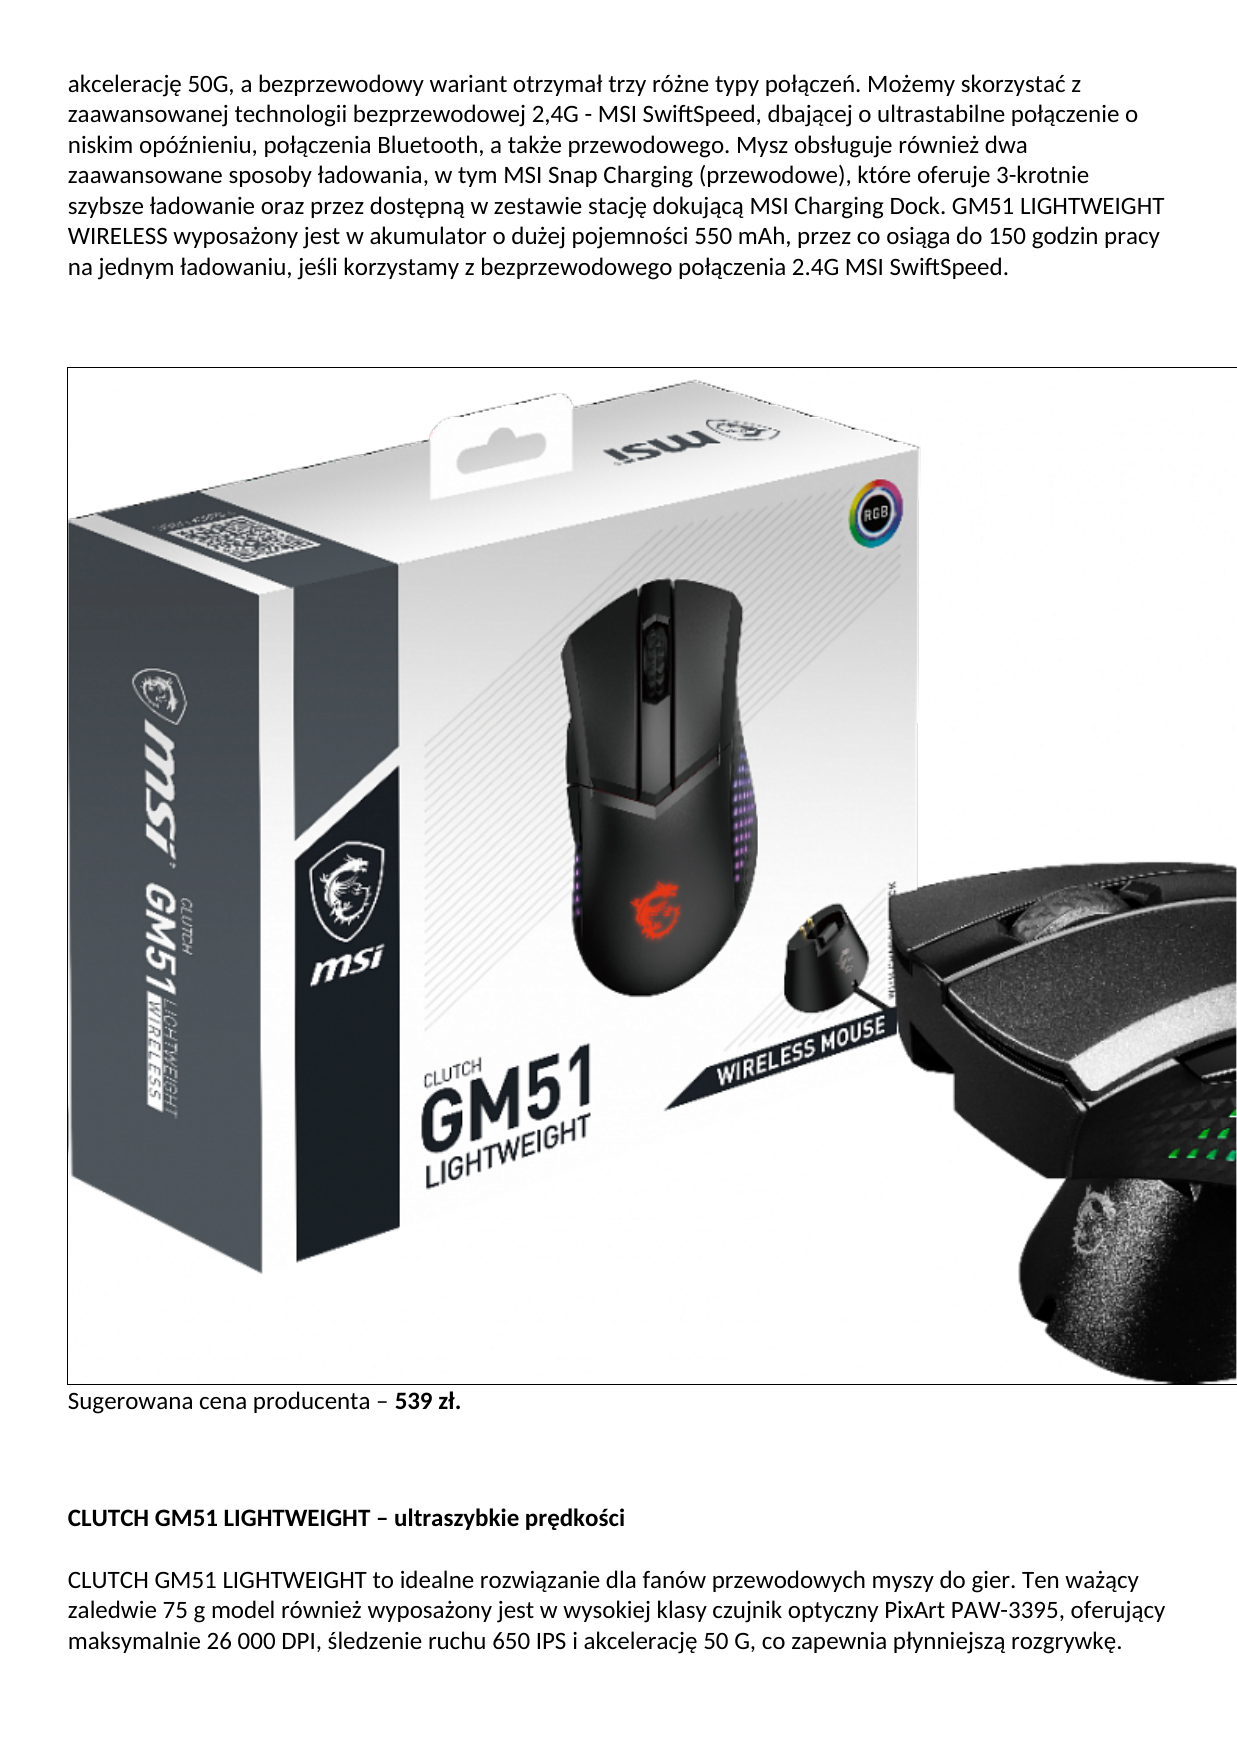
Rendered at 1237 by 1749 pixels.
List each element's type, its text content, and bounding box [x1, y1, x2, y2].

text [68, 1564, 1169, 1655]
picture [68, 368, 1237, 1384]
text Sugerowana cena producenta – 539 zł. [68, 1385, 1169, 1416]
text CLUTCH GM51 LIGHTWEIGHT – ultraszybkie prędkości [68, 1502, 1169, 1532]
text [68, 68, 1169, 281]
